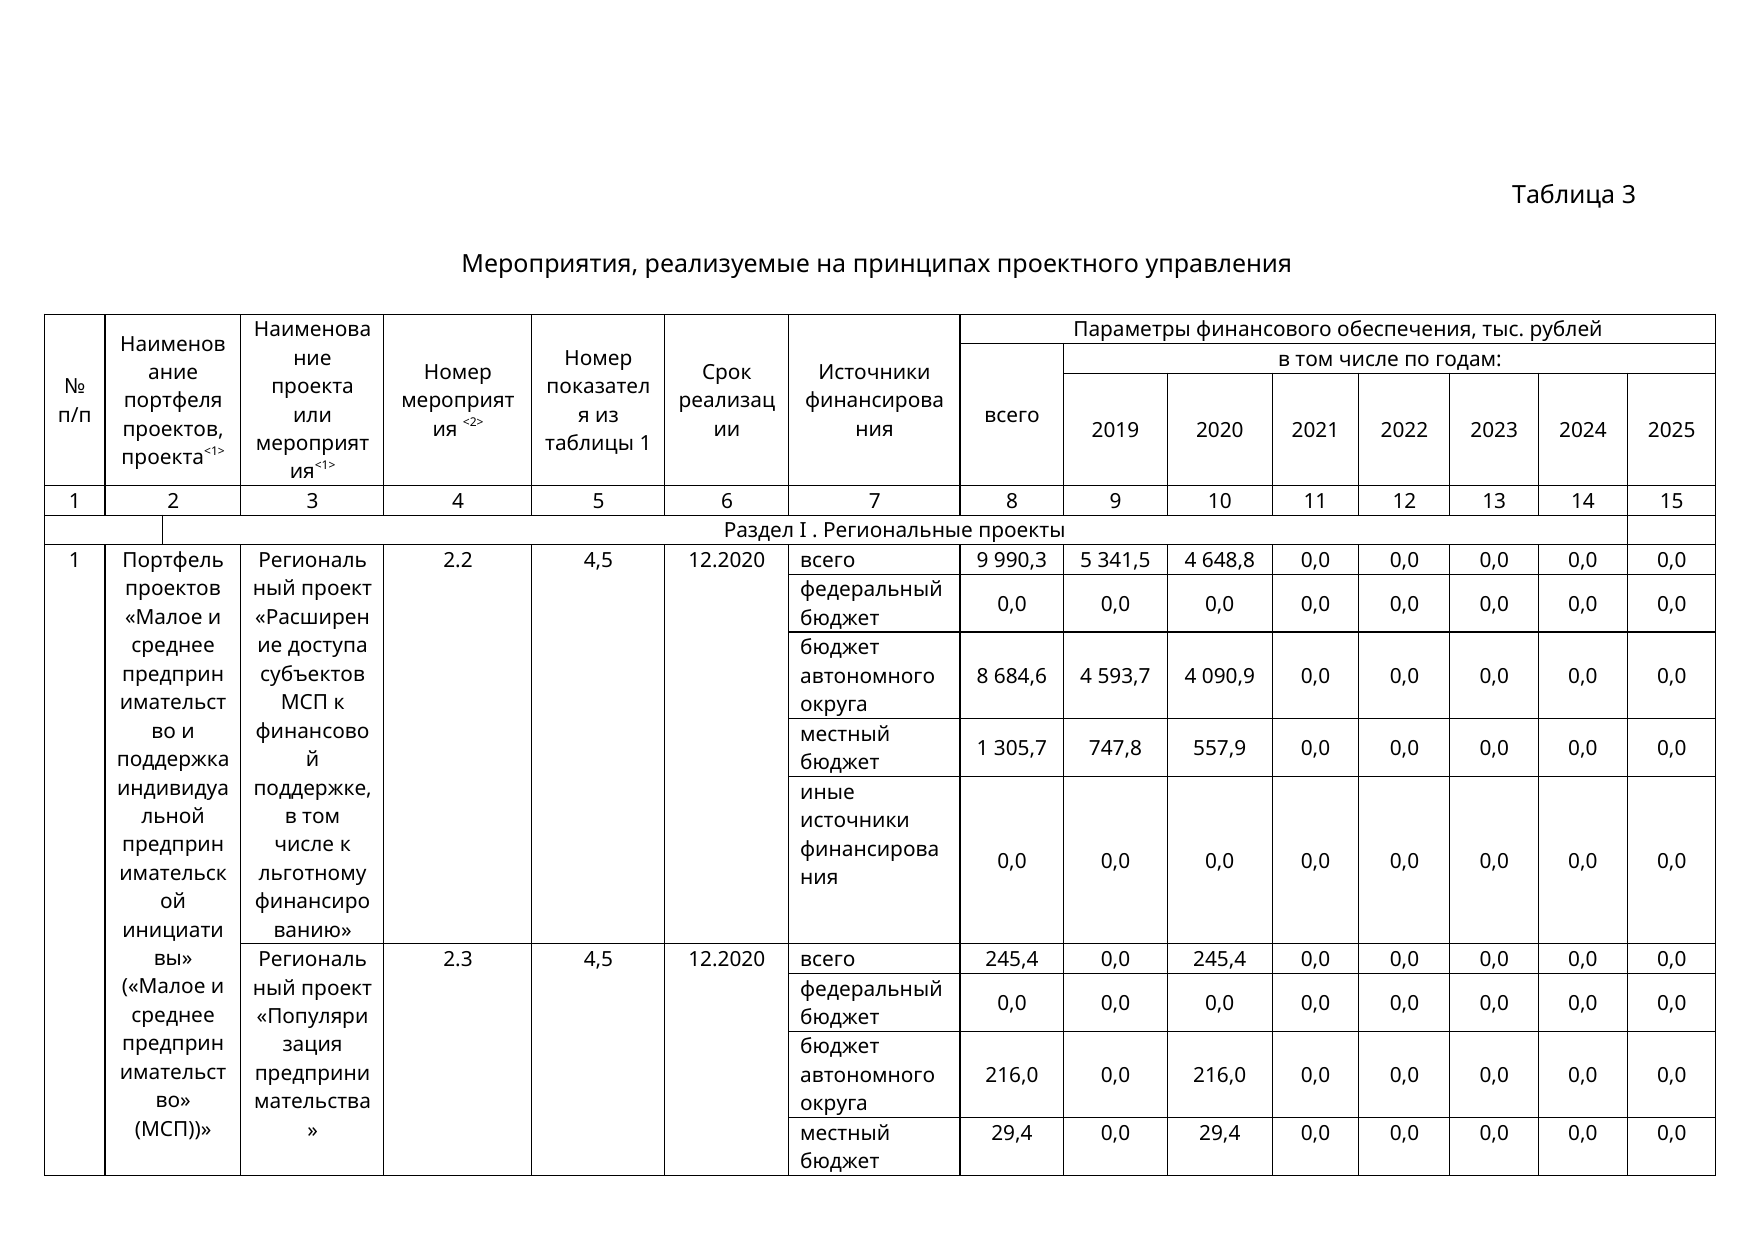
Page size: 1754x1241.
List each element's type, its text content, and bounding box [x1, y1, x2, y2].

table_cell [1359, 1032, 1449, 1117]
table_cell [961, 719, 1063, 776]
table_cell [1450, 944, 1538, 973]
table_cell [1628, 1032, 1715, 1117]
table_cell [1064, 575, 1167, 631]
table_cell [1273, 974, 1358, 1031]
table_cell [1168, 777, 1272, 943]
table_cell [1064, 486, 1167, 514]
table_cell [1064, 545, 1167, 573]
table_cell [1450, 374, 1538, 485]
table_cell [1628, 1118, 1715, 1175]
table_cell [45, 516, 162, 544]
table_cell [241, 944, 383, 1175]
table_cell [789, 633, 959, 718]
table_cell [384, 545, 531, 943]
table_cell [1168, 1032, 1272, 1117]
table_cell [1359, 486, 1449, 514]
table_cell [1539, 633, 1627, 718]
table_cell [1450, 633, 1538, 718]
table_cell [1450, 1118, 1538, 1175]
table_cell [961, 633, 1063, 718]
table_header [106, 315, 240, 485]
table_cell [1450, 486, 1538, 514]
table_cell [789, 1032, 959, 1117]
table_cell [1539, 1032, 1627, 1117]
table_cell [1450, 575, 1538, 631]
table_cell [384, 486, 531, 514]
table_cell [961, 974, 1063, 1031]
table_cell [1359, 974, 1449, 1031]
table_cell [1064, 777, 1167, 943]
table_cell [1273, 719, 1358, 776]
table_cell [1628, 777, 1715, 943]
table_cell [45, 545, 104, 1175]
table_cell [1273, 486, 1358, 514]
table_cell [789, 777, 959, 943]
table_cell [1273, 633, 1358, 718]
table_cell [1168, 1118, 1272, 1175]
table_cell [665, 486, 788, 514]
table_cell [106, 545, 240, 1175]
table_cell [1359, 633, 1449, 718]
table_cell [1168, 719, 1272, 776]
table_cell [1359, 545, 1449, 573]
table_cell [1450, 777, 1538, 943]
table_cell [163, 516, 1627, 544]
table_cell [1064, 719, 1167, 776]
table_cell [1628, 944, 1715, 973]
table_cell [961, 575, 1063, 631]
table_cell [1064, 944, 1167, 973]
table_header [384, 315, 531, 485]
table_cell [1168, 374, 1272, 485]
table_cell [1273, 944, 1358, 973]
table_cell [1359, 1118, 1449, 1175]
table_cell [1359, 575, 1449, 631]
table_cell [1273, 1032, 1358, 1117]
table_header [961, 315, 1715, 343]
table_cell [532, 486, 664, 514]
text Мероприятия, реализуемые на принципах проектного управления [118, 245, 1636, 279]
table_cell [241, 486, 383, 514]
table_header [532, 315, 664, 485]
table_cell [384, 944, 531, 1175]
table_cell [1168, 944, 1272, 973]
text Таблица 3 [118, 177, 1636, 211]
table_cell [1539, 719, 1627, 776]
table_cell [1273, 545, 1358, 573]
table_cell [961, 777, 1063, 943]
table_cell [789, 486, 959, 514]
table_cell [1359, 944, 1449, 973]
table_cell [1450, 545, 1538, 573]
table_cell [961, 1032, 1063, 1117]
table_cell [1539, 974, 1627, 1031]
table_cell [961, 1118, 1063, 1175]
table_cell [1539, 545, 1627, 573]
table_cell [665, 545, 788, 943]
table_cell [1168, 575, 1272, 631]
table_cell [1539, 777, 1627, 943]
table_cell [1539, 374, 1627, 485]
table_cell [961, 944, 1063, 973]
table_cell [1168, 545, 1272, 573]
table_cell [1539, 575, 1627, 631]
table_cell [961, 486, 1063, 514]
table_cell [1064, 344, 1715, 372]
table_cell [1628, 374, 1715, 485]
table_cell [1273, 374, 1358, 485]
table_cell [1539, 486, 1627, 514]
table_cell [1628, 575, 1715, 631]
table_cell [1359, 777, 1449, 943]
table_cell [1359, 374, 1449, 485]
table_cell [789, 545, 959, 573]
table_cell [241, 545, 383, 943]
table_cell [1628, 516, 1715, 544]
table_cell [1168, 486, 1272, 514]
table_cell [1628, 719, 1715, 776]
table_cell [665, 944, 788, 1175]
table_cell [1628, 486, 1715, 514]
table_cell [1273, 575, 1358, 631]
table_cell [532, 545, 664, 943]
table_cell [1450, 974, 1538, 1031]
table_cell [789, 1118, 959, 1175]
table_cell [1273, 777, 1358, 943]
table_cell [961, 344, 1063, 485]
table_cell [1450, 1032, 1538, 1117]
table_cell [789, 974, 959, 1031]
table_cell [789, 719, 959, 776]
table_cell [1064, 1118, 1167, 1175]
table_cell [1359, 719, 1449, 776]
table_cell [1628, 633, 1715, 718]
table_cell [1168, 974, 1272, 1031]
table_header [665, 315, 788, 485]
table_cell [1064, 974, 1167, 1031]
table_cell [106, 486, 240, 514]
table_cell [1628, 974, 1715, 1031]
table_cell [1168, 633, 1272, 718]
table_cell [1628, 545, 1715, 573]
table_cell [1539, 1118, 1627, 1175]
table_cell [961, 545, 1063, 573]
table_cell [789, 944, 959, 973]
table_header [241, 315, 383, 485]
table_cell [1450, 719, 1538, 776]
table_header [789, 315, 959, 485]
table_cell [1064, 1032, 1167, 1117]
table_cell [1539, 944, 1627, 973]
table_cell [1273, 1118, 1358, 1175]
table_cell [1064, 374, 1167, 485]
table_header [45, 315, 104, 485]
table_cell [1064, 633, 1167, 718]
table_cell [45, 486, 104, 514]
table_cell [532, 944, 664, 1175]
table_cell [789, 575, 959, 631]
